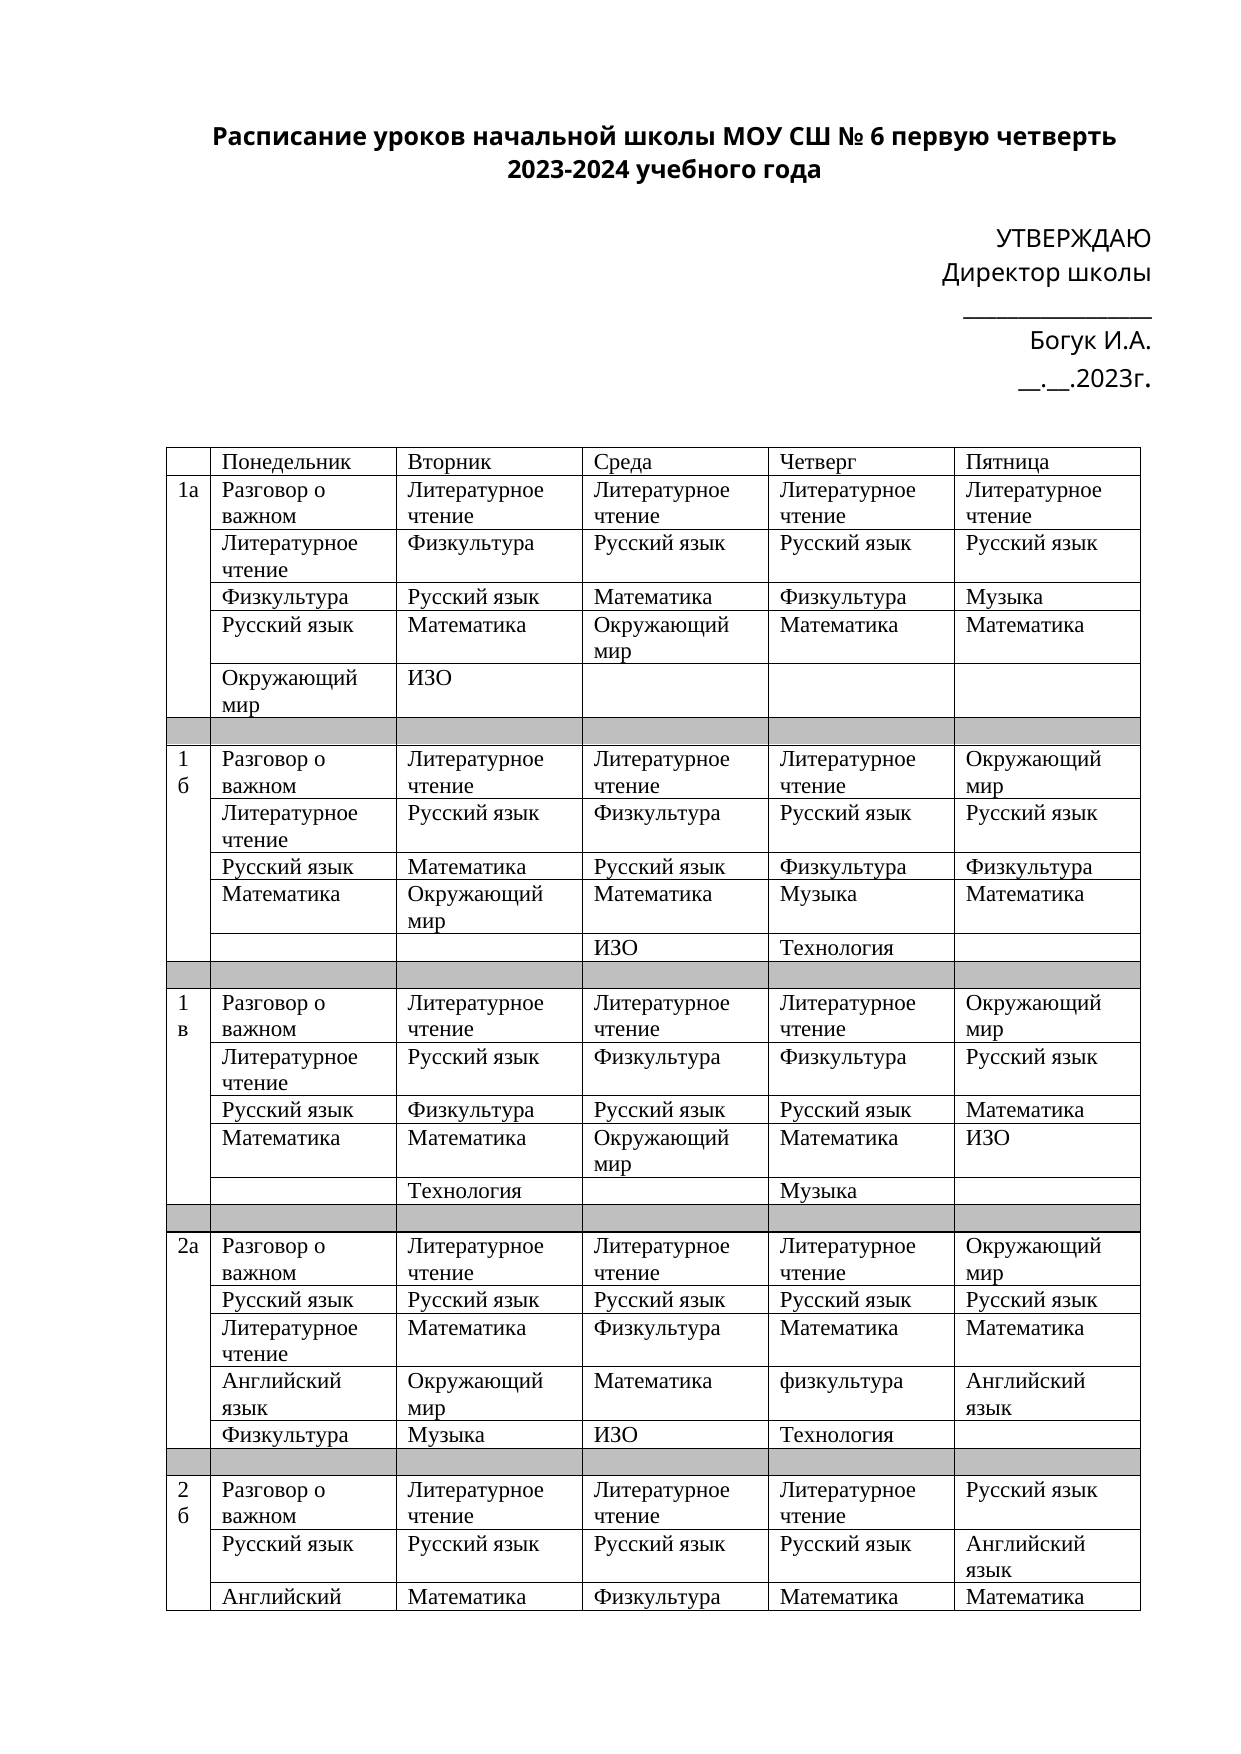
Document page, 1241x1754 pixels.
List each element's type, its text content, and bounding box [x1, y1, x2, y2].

table_cell [955, 718, 1140, 744]
table_cell [583, 1449, 768, 1475]
table_cell Физкультура [769, 1043, 954, 1095]
table_cell Русский язык [583, 1530, 768, 1582]
table_cell Литературное чтение [583, 746, 768, 798]
table_cell Математика [211, 880, 396, 933]
table_cell Разговор о важном [211, 1476, 396, 1528]
table_cell Литературное чтение [211, 799, 396, 852]
table_cell Математика [211, 1124, 396, 1177]
table_cell [167, 718, 210, 744]
table_cell Английский язык [211, 1367, 396, 1420]
table_cell Литературное чтение [211, 530, 396, 582]
table_cell Русский язык [583, 1096, 768, 1123]
table_cell Литературное чтение [769, 1233, 954, 1285]
table_cell [955, 962, 1140, 988]
table_cell Математика [583, 1367, 768, 1420]
table_cell Разговор о важном [211, 1233, 396, 1285]
text Расписание уроков начальной школы МОУ СШ № 6 первую четверть [177, 118, 1152, 152]
table_cell Русский язык [397, 799, 582, 852]
table_cell [583, 718, 768, 744]
table_cell Литературное чтение [769, 476, 954, 528]
table_cell [955, 1205, 1140, 1231]
table_cell [769, 962, 954, 988]
table_cell Физкультура [955, 853, 1140, 879]
table_cell [397, 934, 582, 961]
table_cell Математика [397, 611, 582, 663]
table_cell Литературное чтение [397, 1476, 582, 1528]
table_cell Литературное чтение [583, 1233, 768, 1285]
table_cell Физкультура [211, 1421, 396, 1447]
table_cell Русский язык [955, 799, 1140, 852]
table_cell Русский язык [397, 1043, 582, 1095]
table_header Пятница [955, 448, 1140, 475]
table_cell Физкультура [211, 583, 396, 609]
table_cell 2а [167, 1233, 210, 1447]
table_cell [769, 1205, 954, 1231]
table_cell Математика [583, 880, 768, 933]
table_cell Математика [769, 1314, 954, 1366]
table_cell Литературное чтение [583, 989, 768, 1042]
table_cell Музыка [955, 583, 1140, 609]
table_cell ИЗО [583, 1421, 768, 1447]
table_cell Русский язык [211, 1530, 396, 1582]
table_cell Окружающий мир [955, 989, 1140, 1042]
table_cell Математика [397, 1314, 582, 1366]
table_cell [397, 1205, 582, 1231]
table_cell Технология [769, 934, 954, 961]
table_cell Математика [955, 1583, 1140, 1610]
table_cell [955, 1449, 1140, 1475]
table_cell Русский язык [397, 583, 582, 609]
table_cell Физкультура [583, 1043, 768, 1095]
table_header [167, 448, 210, 475]
table_cell Математика [955, 1096, 1140, 1123]
table_cell Литературное чтение [397, 746, 582, 798]
table_cell [955, 1421, 1140, 1447]
table_cell Литературное чтение [397, 1233, 582, 1285]
table_cell Математика [769, 1583, 954, 1610]
table_cell Разговор о важном [211, 476, 396, 528]
table_cell [583, 664, 768, 717]
table_cell Математика [955, 611, 1140, 663]
table_cell Музыка [769, 1178, 954, 1204]
table_cell Литературное чтение [211, 1043, 396, 1095]
table_cell Физкультура [769, 853, 954, 879]
table_cell [955, 934, 1140, 961]
table_header Четверг [769, 448, 954, 475]
table_cell Окружающий мир [583, 1124, 768, 1177]
table_cell Разговор о важном [211, 989, 396, 1042]
table_cell Литературное чтение [583, 1476, 768, 1528]
table_cell Литературное чтение [397, 989, 582, 1042]
table_cell Русский язык [211, 1096, 396, 1123]
table_cell Окружающий мир [211, 664, 396, 717]
table_cell [211, 934, 396, 961]
table_cell Математика [397, 853, 582, 879]
table_cell Физкультура [769, 583, 954, 609]
table_cell [955, 664, 1140, 717]
table_cell Русский язык [397, 1530, 582, 1582]
table_cell Окружающий мир [397, 1367, 582, 1420]
table_cell Окружающий мир [397, 880, 582, 933]
table_cell Технология [769, 1421, 954, 1447]
table_cell [397, 962, 582, 988]
table_cell Окружающий мир [955, 1233, 1140, 1285]
text Богук И.А. [177, 322, 1152, 357]
table_cell [167, 1205, 210, 1231]
table_header Среда [583, 448, 768, 475]
table_cell Физкультура [583, 1314, 768, 1366]
table_cell Русский язык [583, 853, 768, 879]
text Директор школы [177, 254, 1152, 288]
text _________________ [177, 288, 1152, 322]
table_cell Математика [397, 1583, 582, 1610]
table_cell Русский язык [769, 799, 954, 852]
table_cell Русский язык [211, 1286, 396, 1312]
table_cell Английский язык [955, 1367, 1140, 1420]
table_cell [769, 718, 954, 744]
table_cell Русский язык [955, 530, 1140, 582]
table_cell Русский язык [769, 530, 954, 582]
table_cell [769, 1449, 954, 1475]
table_cell Русский язык [397, 1286, 582, 1312]
table_cell [583, 1205, 768, 1231]
table_cell 1б [167, 746, 210, 961]
table_cell [167, 1449, 210, 1475]
text 2023-2024 учебного года [177, 152, 1152, 186]
table_cell Физкультура [583, 1583, 768, 1610]
table_cell Русский язык [583, 1286, 768, 1312]
table_cell [583, 962, 768, 988]
table_cell [583, 1178, 768, 1204]
table_cell Технология [397, 1178, 582, 1204]
table_cell Физкультура [583, 799, 768, 852]
table_cell [167, 962, 210, 988]
table_cell Русский язык [583, 530, 768, 582]
table_cell Литературное чтение [211, 1314, 396, 1366]
table_cell Физкультура [397, 1096, 582, 1123]
table_cell [955, 1178, 1140, 1204]
table_cell Литературное чтение [769, 989, 954, 1042]
table_cell Русский язык [769, 1286, 954, 1312]
table_cell 1а [167, 476, 210, 717]
table_cell Математика [955, 1314, 1140, 1366]
table_header Вторник [397, 448, 582, 475]
table_cell Литературное чтение [583, 476, 768, 528]
table_header Понедельник [211, 448, 396, 475]
table_cell [211, 1205, 396, 1231]
table_cell Музыка [769, 880, 954, 933]
table_cell Математика [769, 1124, 954, 1177]
table_cell Русский язык [955, 1476, 1140, 1528]
table_cell [769, 664, 954, 717]
table_cell Литературное чтение [769, 746, 954, 798]
table_cell [211, 962, 396, 988]
table_cell Русский язык [769, 1530, 954, 1582]
table_cell Литературное чтение [955, 476, 1140, 528]
table_cell Русский язык [955, 1043, 1140, 1095]
table_cell Русский язык [955, 1286, 1140, 1312]
table_cell Физкультура [397, 530, 582, 582]
table_cell [211, 1449, 396, 1475]
table_cell Русский язык [211, 853, 396, 879]
table_cell [211, 1178, 396, 1204]
table_cell Математика [583, 583, 768, 609]
table_cell Математика [955, 880, 1140, 933]
table_cell ИЗО [955, 1124, 1140, 1177]
table_cell Музыка [397, 1421, 582, 1447]
table_cell Литературное чтение [397, 476, 582, 528]
table_cell физкультура [769, 1367, 954, 1420]
table_cell 1в [167, 989, 210, 1204]
table_cell Английский язык [955, 1530, 1140, 1582]
table_cell [397, 718, 582, 744]
table_cell 2б [167, 1476, 210, 1610]
table_cell [211, 718, 396, 744]
table_cell Математика [397, 1124, 582, 1177]
table_cell Литературное чтение [769, 1476, 954, 1528]
table_cell Окружающий мир [955, 746, 1140, 798]
table_cell Английский язык [211, 1583, 396, 1610]
table_cell Окружающий мир [583, 611, 768, 663]
table_cell Математика [769, 611, 954, 663]
text __.__.2023г. [177, 357, 1152, 396]
table_cell ИЗО [583, 934, 768, 961]
table_cell Разговор о важном [211, 746, 396, 798]
text УТВЕРЖДАЮ [177, 220, 1152, 254]
table_cell Русский язык [211, 611, 396, 663]
table_cell Русский язык [769, 1096, 954, 1123]
table_cell ИЗО [397, 664, 582, 717]
table_cell [397, 1449, 582, 1475]
